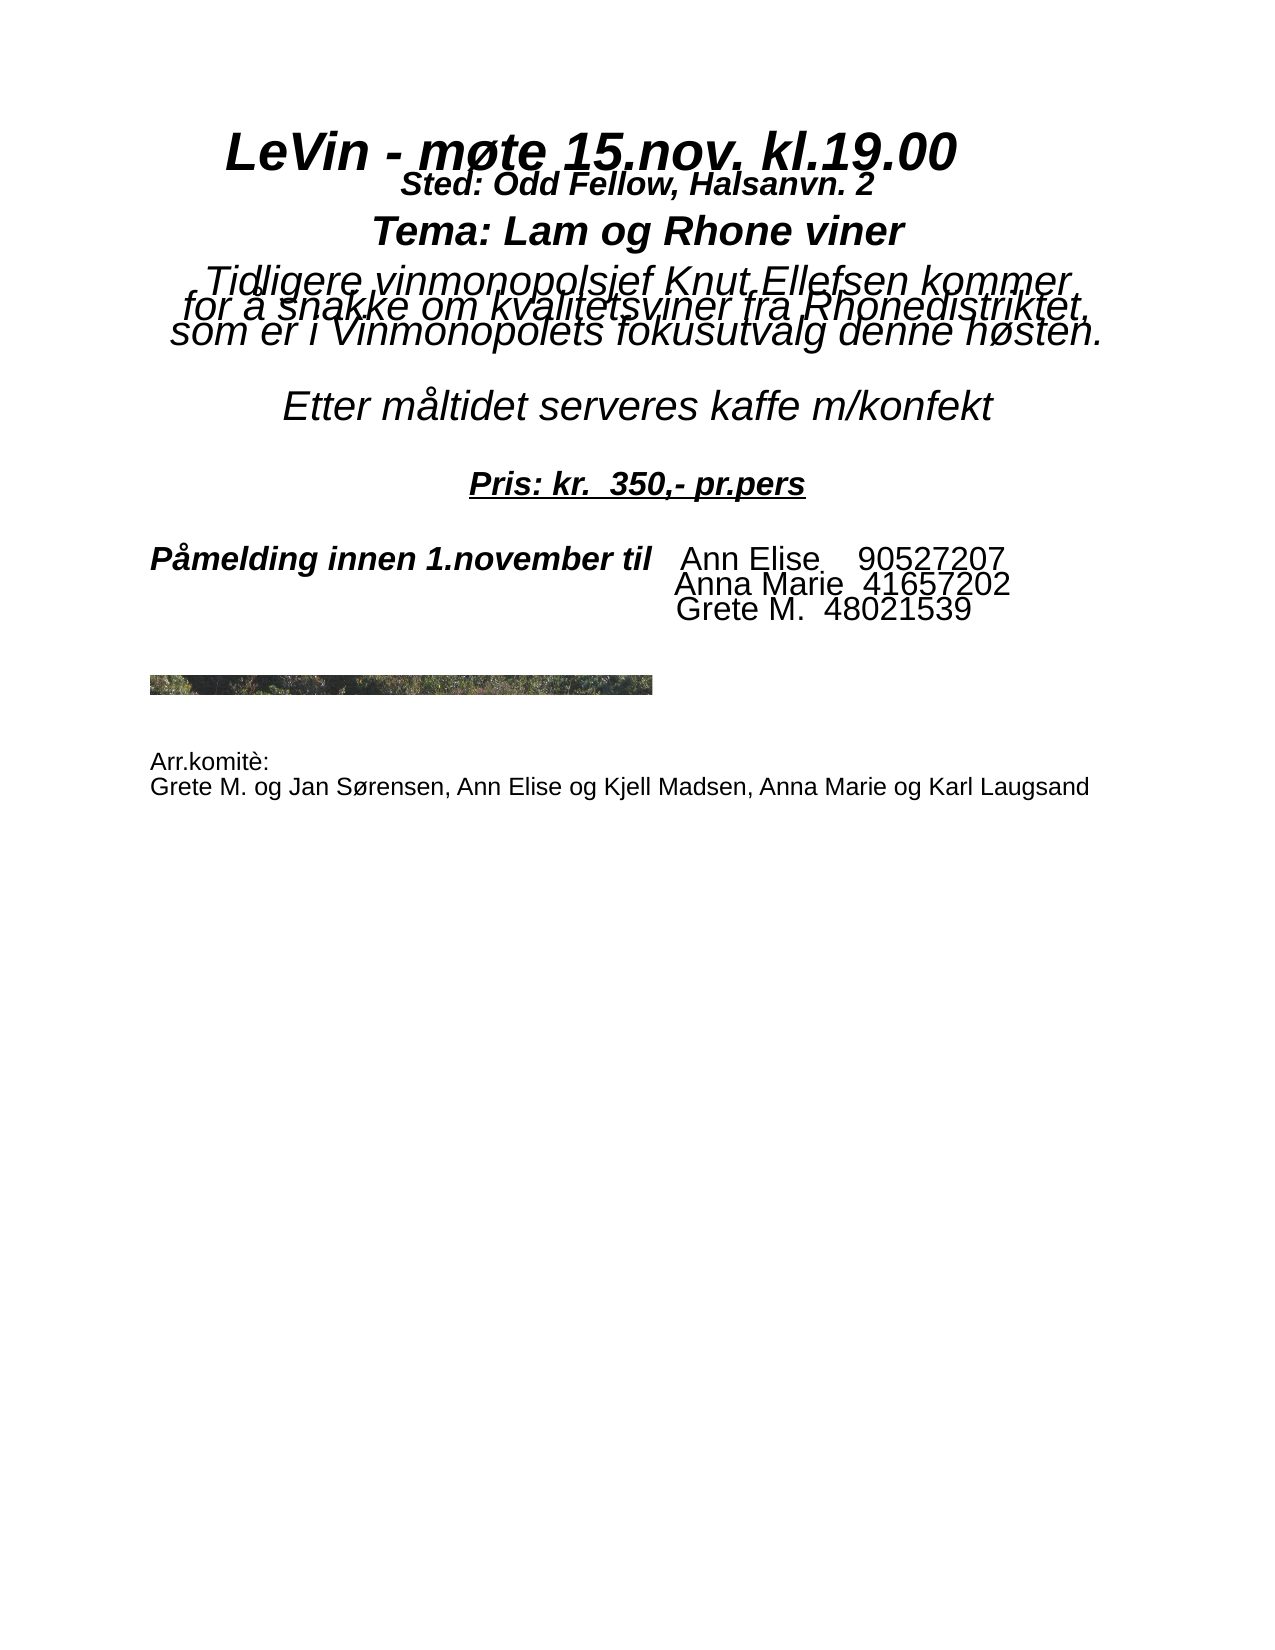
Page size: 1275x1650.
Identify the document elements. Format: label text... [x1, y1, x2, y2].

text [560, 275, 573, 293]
text LeVin - møte 15.nov. kl.19.00 [472, 150, 1125, 175]
text Etter måltidet serveres kaffe m/konfekt [150, 400, 1125, 425]
text Tema: Lam og Rhone viner [645, 225, 1125, 250]
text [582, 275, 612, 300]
text Pris: kr. 350,- pr.pers [150, 475, 1125, 500]
text Tidligere vinmonopolsjef Knut Ellefsen kommer [150, 275, 294, 300]
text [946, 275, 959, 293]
text Sted: Odd Fellow, Halsanvn. 2 [150, 175, 1125, 200]
text Anna Marie 41657202 [445, 575, 1125, 600]
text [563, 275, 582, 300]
text LeVin - møte 15.nov. kl.19.00 [225, 150, 470, 175]
text Arr.komitè: [150, 750, 1125, 775]
text for å snakke om kvalitetsviner fra Rhonedistriktet, som er i Vinmonopolets fokusutvalg denne høsten. [150, 300, 1125, 350]
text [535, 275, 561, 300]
text Grete M. og Jan Sørensen, Ann Elise og Kjell Madsen, Anna Marie og Karl Laugsand [150, 775, 1125, 800]
text Tema: Lam og Rhone viner [150, 225, 641, 250]
text Grete M. 48021539 [519, 600, 1125, 625]
text Tidligere vinmonopolsjef Knut Ellefsen kommer [344, 275, 503, 300]
text Tidligere vinmonopolsjef Knut Ellefsen kommer [612, 275, 813, 300]
text Påmelding innen 1.november til Ann Elise 90527207 [150, 550, 1125, 575]
